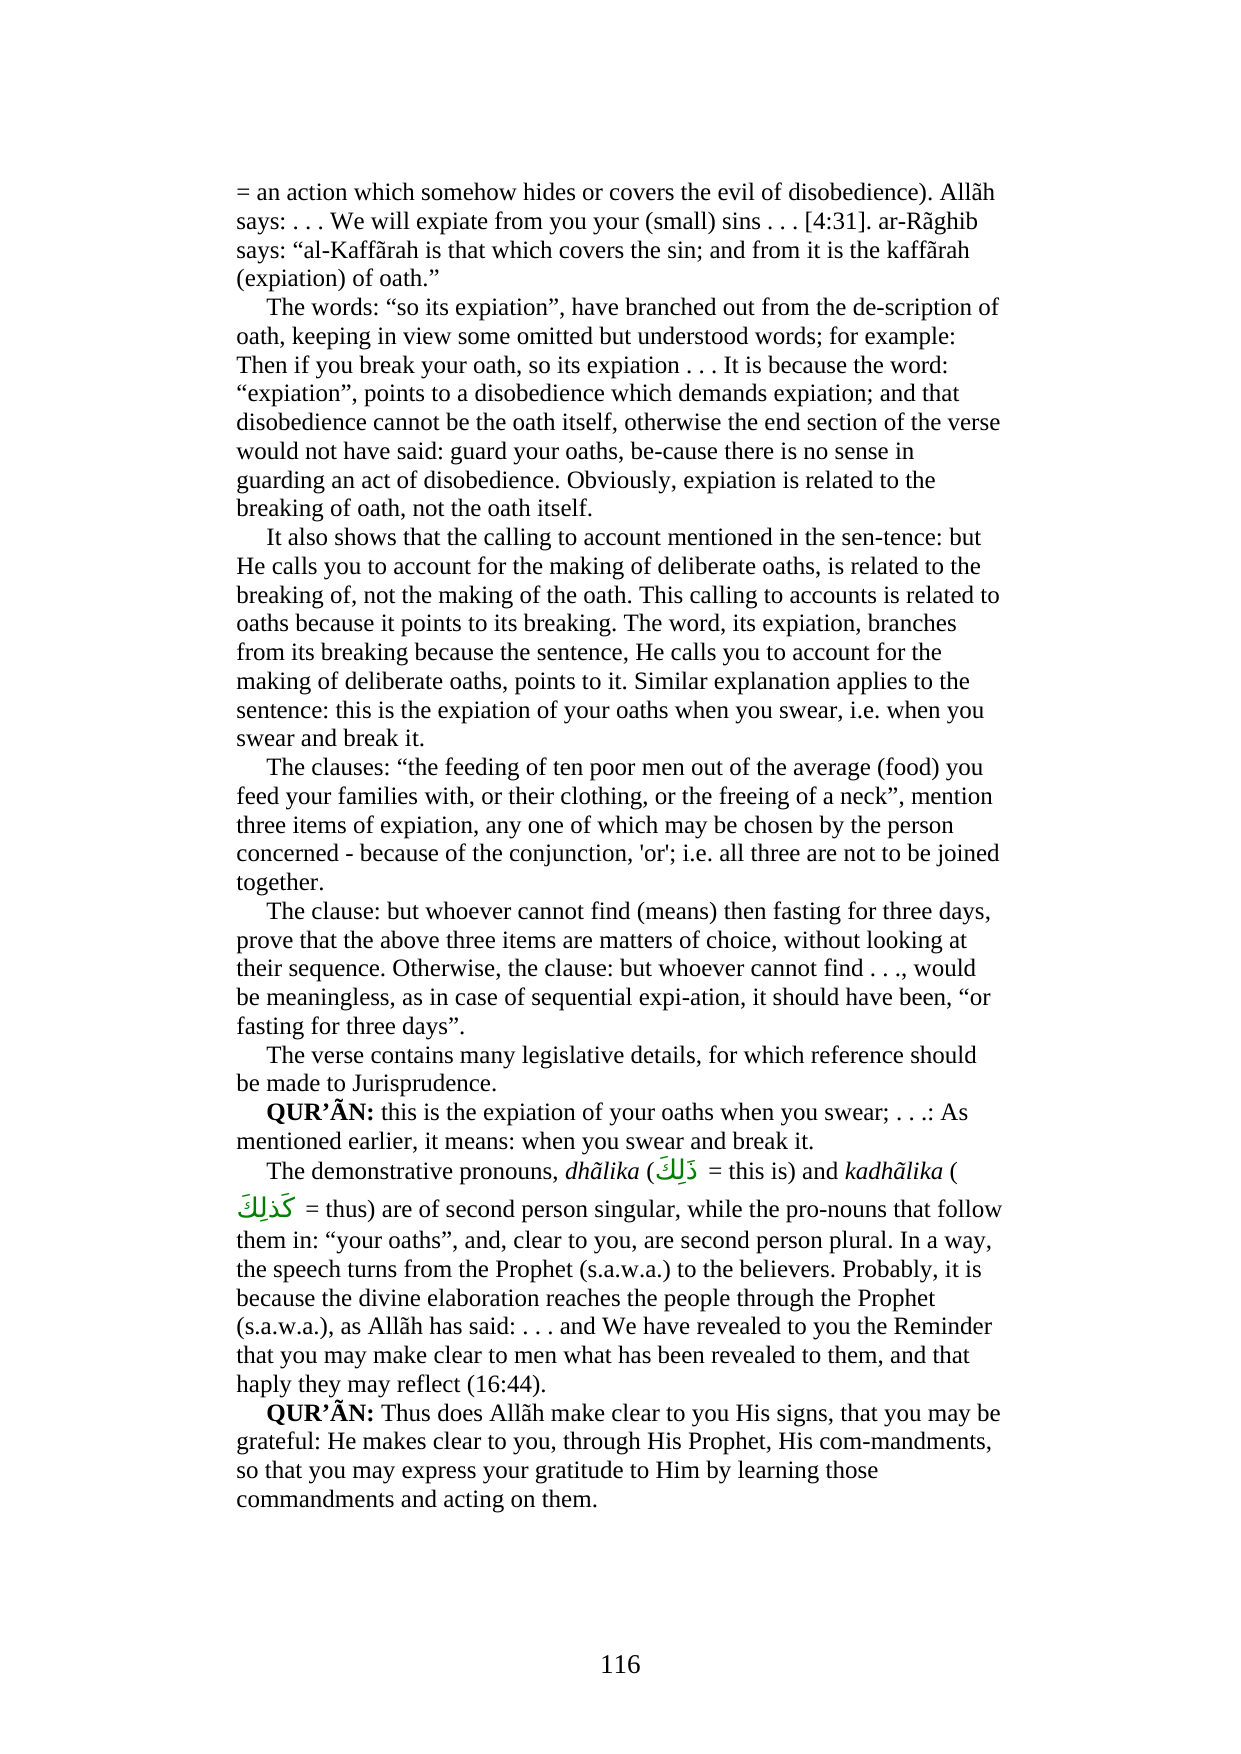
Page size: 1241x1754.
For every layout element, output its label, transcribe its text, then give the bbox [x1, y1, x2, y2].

text It also shows that the calling to account mentioned in the sen-tence: but He calls you to account for the making of deliberate oaths, is related to the breaking of, not the making of the oath. This calling to accounts is related to oaths because it points to its breaking. The word, its expiation, branches from its breaking because the sentence, He calls you to account for the making of deliberate oaths, points to it. Similar explanation applies to the sentence: this is the expiation of your oaths when you swear, i.e. when you swear and break it. [236, 522, 1004, 752]
text QUR’ÃN: this is the expiation of your oaths when you swear; . . .: As mentioned earlier, it means: when you swear and break it. [236, 1097, 1004, 1155]
text The verse contains many legislative details, for which reference should be made to Jurisprudence. [236, 1040, 1004, 1097]
text The clause: but whoever cannot find (means) then fasting for three days, prove that the above three items are matters of choice, without looking at their sequence. Otherwise, the clause: but whoever cannot find . . ., would be meaningless, as in case of sequential expi-ation, it should have been, “or fasting for three days”. [236, 896, 1004, 1040]
text The words: “so its expiation”, have branched out from the de-scription of oath, keeping in view some omitted but understood words; for example: Then if you break your oath, so its expiation . . . It is because the word: “expiation”, points to a disobedience which demands expiation; and that disobedience cannot be the oath itself, otherwise the end section of the verse would not have said: guard your oaths, be-cause there is no sense in guarding an act of disobedience. Obviously, expiation is related to the breaking of oath, not the oath itself. [236, 292, 1004, 522]
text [236, 177, 1004, 292]
text The clauses: “the feeding of ten poor men out of the average (food) you feed your families with, or their clothing, or the freeing of a neck”, mention three items of expiation, any one of which may be chosen by the person concerned - because of the conjunction, 'or'; i.e. all three are not to be joined together. [236, 752, 1004, 896]
text QUR’ÃN: Thus does Allãh make clear to you His signs, that you may be grateful: He makes clear to you, through His Prophet, His com-mandments, so that you may express your gratitude to Him by learning those commandments and acting on them. [236, 1398, 1004, 1513]
text The demonstrative pronouns, dhãlika (ذَلِكَ = this is) and kadhãlika (كَذلِكَ = thus) are of second person singular, while the pro-nouns that follow them in: “your oaths”, and, clear to you, are second person plural. In a way, the speech turns from the Prophet (s.a.w.a.) to the believers. Probably, it is because the divine elaboration reaches the people through the Prophet (s.a.w.a.), as Allãh has said: . . . and We have revealed to you the Reminder that you may make clear to men what has been revealed to them, and that haply they may reflect (16:44). [236, 1155, 1004, 1398]
